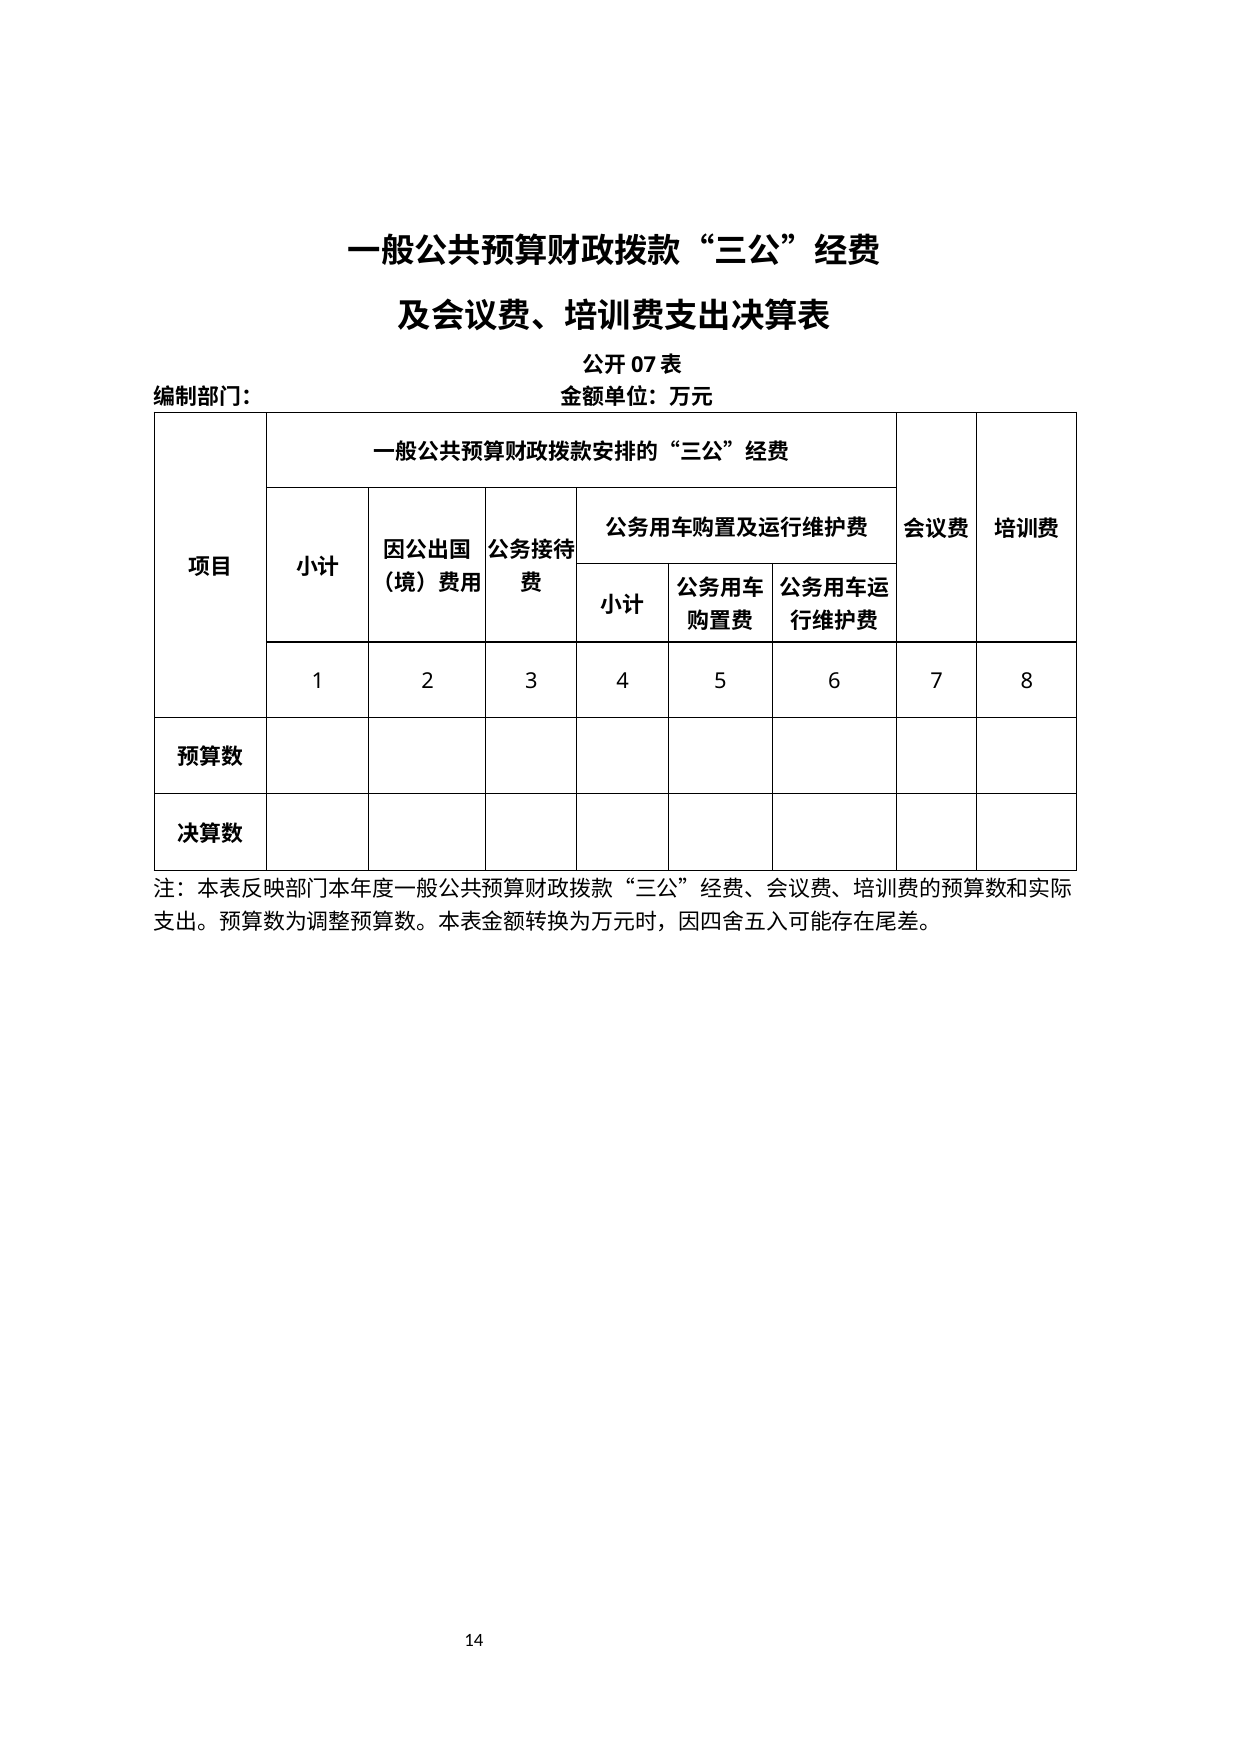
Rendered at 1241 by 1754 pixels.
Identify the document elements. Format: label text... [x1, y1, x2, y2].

table_header 一般公共预算财政拨款安排的“三公”经费 [267, 413, 896, 487]
text 公开07表 [153, 346, 1075, 379]
table_cell [486, 718, 576, 793]
table_cell 公务用车购置费 [669, 564, 772, 641]
table_header 培训费 [977, 413, 1076, 641]
table_cell [977, 794, 1076, 869]
table_cell [897, 718, 976, 793]
table_cell [369, 718, 485, 793]
table_cell 5 [669, 643, 772, 717]
text 编制部门： 金额单位：万元 [153, 379, 1075, 412]
table_cell 因公出国（境）费用 [369, 488, 485, 641]
table_cell 小计 [267, 488, 368, 641]
table_cell 公务用车运行维护费 [773, 564, 896, 641]
table_cell 3 [486, 643, 576, 717]
table_cell [977, 718, 1076, 793]
table_cell [267, 718, 368, 793]
table_cell 6 [773, 643, 896, 717]
table_cell 7 [897, 643, 976, 717]
table_header 会议费 [897, 413, 976, 641]
table_cell [897, 794, 976, 869]
table_cell 小计 [577, 564, 668, 641]
table_cell [369, 794, 485, 869]
table_cell 公务用车购置及运行维护费 [577, 488, 896, 563]
text 注：本表反映部门本年度一般公共预算财政拨款“三公”经费、会议费、培训费的预算数和实际支出。预算数为调整预算数。本表金额转换为万元时，因四舍五入可能存在尾差。 [153, 871, 1075, 936]
table_cell 4 [577, 643, 668, 717]
text 及会议费、培训费支出决算表 [153, 280, 1075, 346]
table_cell 决算数 [155, 794, 266, 869]
table_cell 预算数 [155, 718, 266, 793]
table_header 项目 [155, 413, 266, 717]
table_cell [267, 794, 368, 869]
table_cell [669, 718, 772, 793]
table_cell [577, 794, 668, 869]
text 一般公共预算财政拨款“三公”经费 [153, 215, 1075, 280]
table_cell 8 [977, 643, 1076, 717]
table_cell [577, 718, 668, 793]
table_cell [669, 794, 772, 869]
table_cell [486, 794, 576, 869]
table_cell 1 [267, 643, 368, 717]
table_cell [773, 718, 896, 793]
table_cell 公务接待费 [486, 488, 576, 641]
table_cell 2 [369, 643, 485, 717]
table_cell [773, 794, 896, 869]
